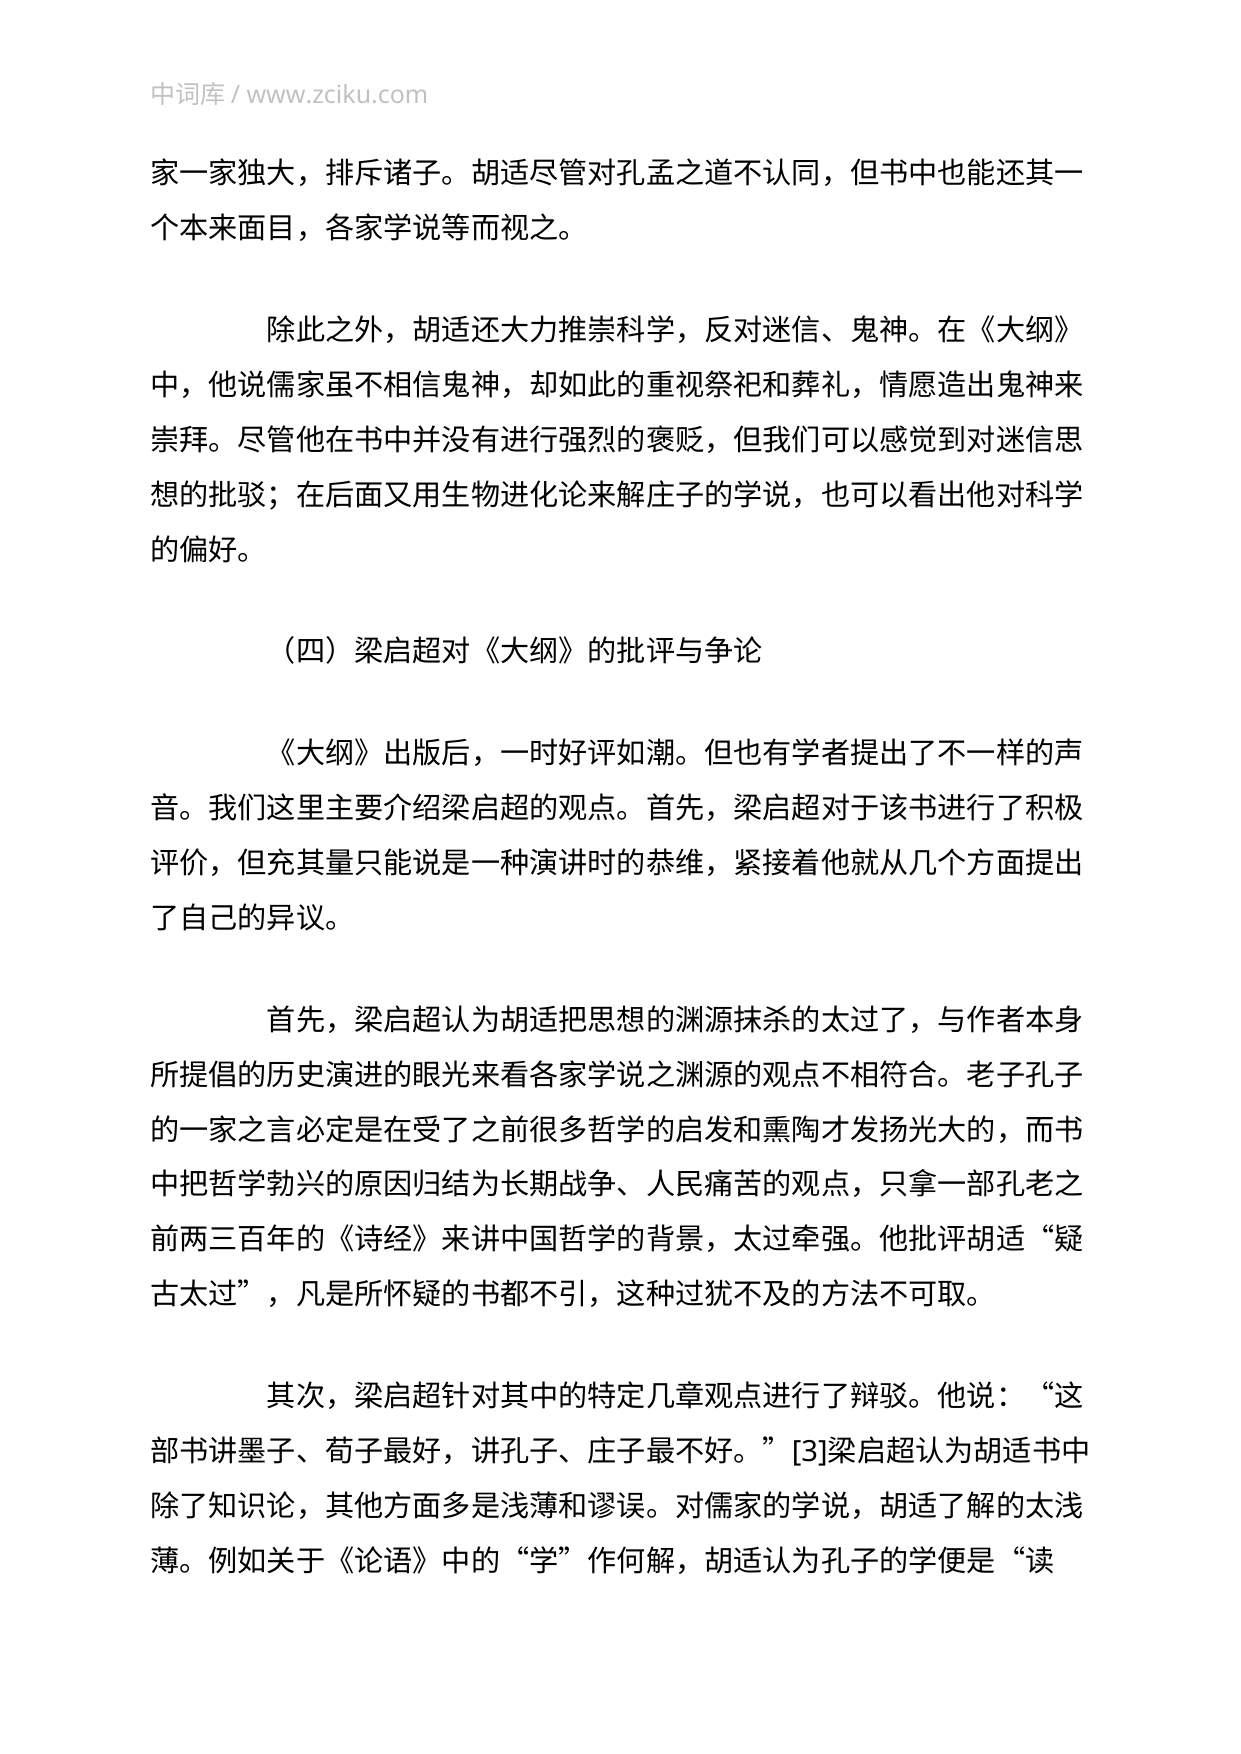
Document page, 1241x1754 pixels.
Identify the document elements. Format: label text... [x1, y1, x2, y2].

text 首先，梁启超认为胡适把思想的渊源抹杀的太过了，与作者本身所提倡的历史演进的眼光来看各家学说之渊源的观点不相符合。老子孔子的一家之言必定是在受了之前很多哲学的启发和熏陶才发扬光大的，而书中把哲学勃兴的原因归结为长期战争、人民痛苦的观点，只拿一部孔老之前两三百年的《诗经》来讲中国哲学的背景，太过牵强。他批评胡适“疑古太过”，凡是所怀疑的书都不引，这种过犹不及的方法不可取。 [150, 996, 1090, 1313]
text （四）梁启超对《大纲》的批评与争论 [150, 628, 1090, 670]
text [150, 1372, 1090, 1579]
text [150, 150, 1090, 247]
text 《大纲》出版后，一时好评如潮。但也有学者提出了不一样的声音。我们这里主要介绍梁启超的观点。首先，梁启超对于该书进行了积极评价，但充其量只能说是一种演讲时的恭维，紧接着他就从几个方面提出了自己的异议。 [150, 730, 1090, 937]
text 除此之外，胡适还大力推崇科学，反对迷信、鬼神。在《大纲》中，他说儒家虽不相信鬼神，却如此的重视祭祀和葬礼，情愿造出鬼神来崇拜。尽管他在书中并没有进行强烈的褒贬，但我们可以感觉到对迷信思想的批驳；在后面又用生物进化论来解庄子的学说，也可以看出他对科学的偏好。 [150, 307, 1090, 568]
